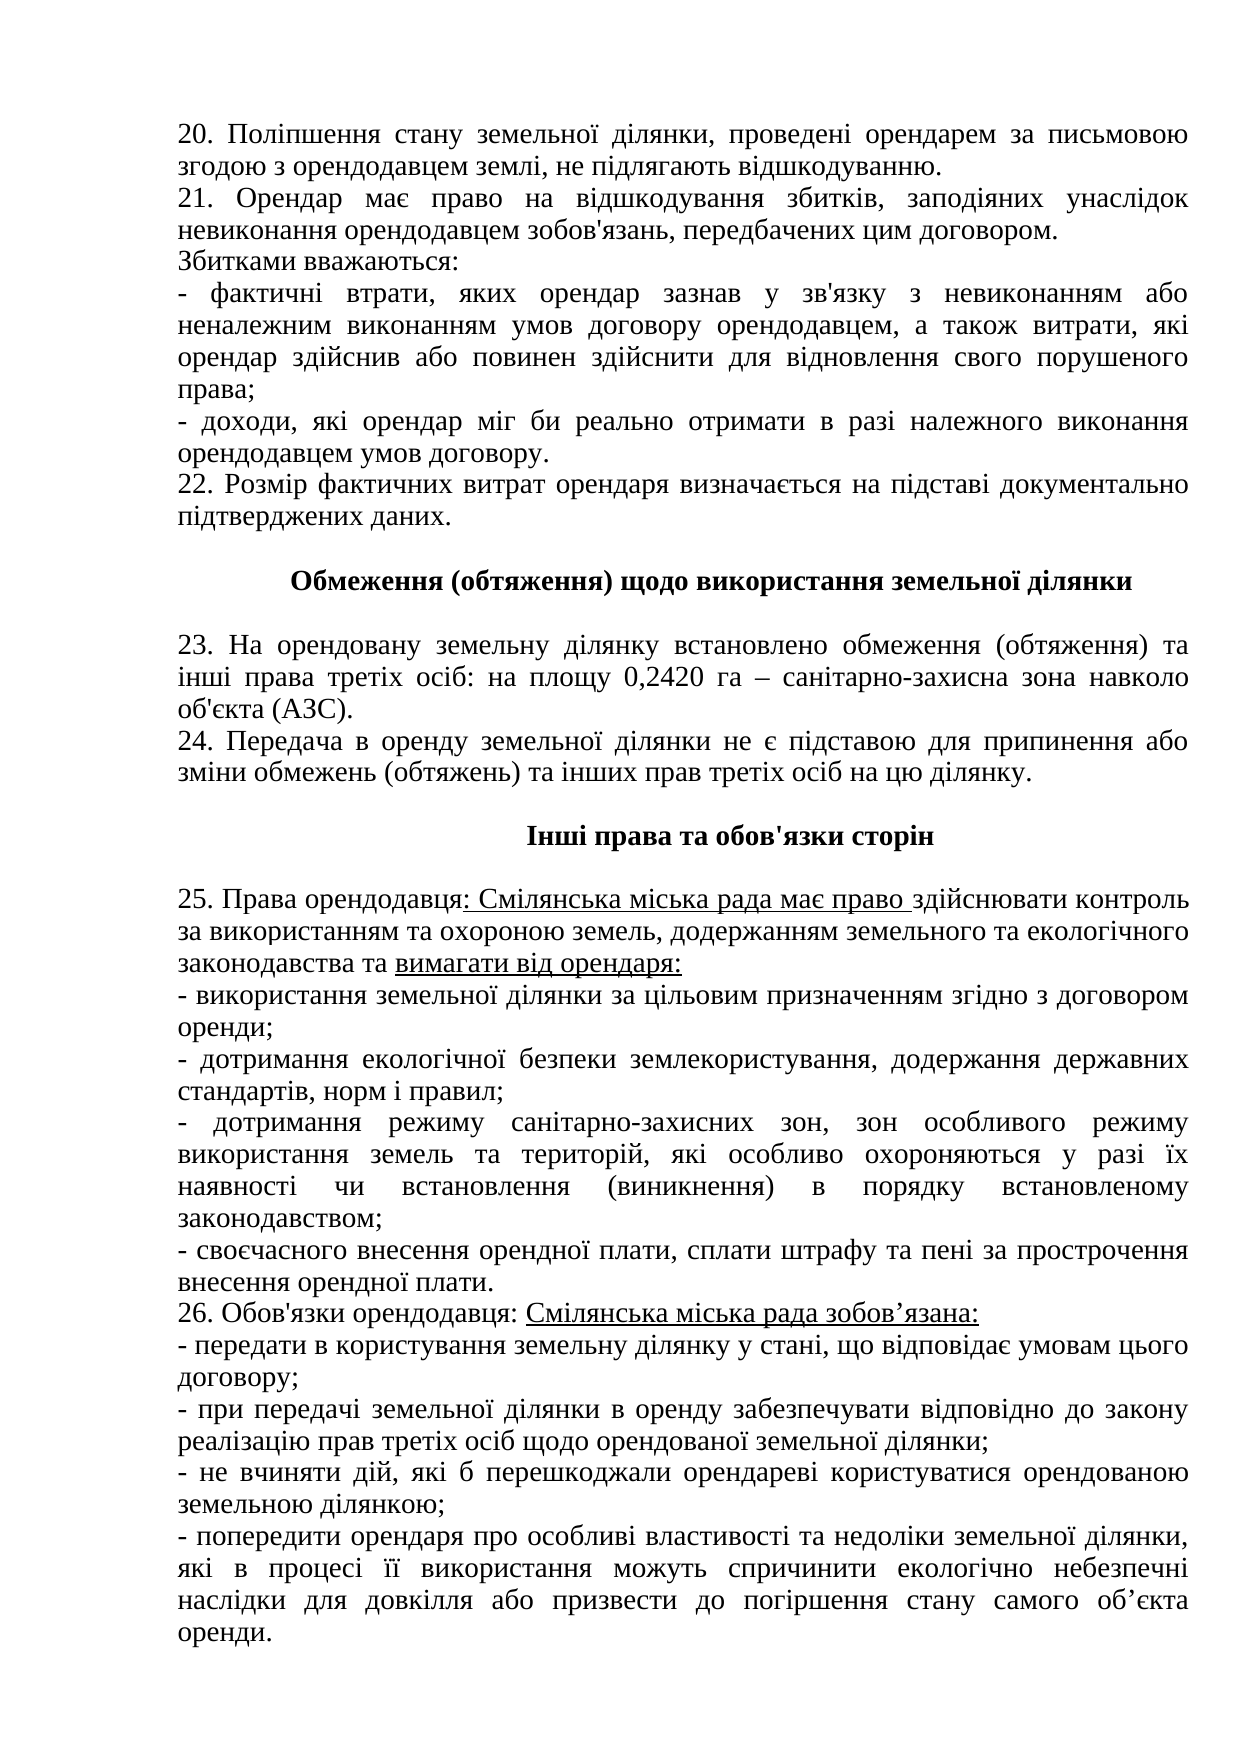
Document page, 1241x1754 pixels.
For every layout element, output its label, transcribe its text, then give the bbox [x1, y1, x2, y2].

text 20. Поліпшення стану земельної ділянки, проведені орендарем за письмовою згодою з орендодавцем землі, не підлягають відшкодуванню. [177, 118, 1190, 182]
text 26. Обов'язки орендодавця: Смілянська міська рада зобов’язана: [177, 1297, 1190, 1329]
text - дотримання екологічної безпеки землекористування, додержання державних стандартів, норм і правил; [177, 1043, 1190, 1106]
text 25. Права орендодавця: Смілянська міська рада має право здійснювати контроль за використанням та охороною земель, додержанням земельного та екологічного законодавства та вимагати від орендаря: [395, 947, 1190, 979]
text Інші права та обов'язки сторін [177, 820, 1227, 852]
text - своєчасного внесення орендної плати, сплати штрафу та пені за прострочення внесення орендної плати. [177, 1234, 1190, 1297]
text 21. Орендар має право на відшкодування збитків, заподіяних унаслідок невиконання орендодавцем зобов'язань, передбачених цим договором. [177, 182, 1190, 245]
text - дотримання режиму санітарно-захисних зон, зон особливого режиму використання земель та територій, які особливо охороняються у разі їх наявності чи встановлення (виникнення) в порядку встановленому законодавством; [177, 1106, 1190, 1234]
text 25. Права орендодавця: Смілянська міська рада має право здійснювати контроль за використанням та охороною земель, додержанням земельного та екологічного законодавства та вимагати від орендаря: [177, 883, 912, 914]
text - при передачі земельної ділянки в оренду забезпечувати відповідно до закону реалізацію прав третіх осіб щодо орендованої земельної ділянки; [177, 1393, 1190, 1456]
text - фактичні втрати, яких орендар зазнав у зв'язку з невиконанням або неналежним виконанням умов договору орендодавцем, а також витрати, які орендар здійснив або повинен здійснити для відновлення свого порушеного права; [177, 277, 1190, 404]
text 22. Розмір фактичних витрат орендаря визначається на підставі документально підтверджених даних. [177, 468, 1190, 532]
text - передати в користування земельну ділянку у стані, що відповідає умовам цього договору; [177, 1329, 1190, 1393]
text - не вчиняти дій, які б перешкоджали орендареві користуватися орендованою земельною ділянкою; [177, 1456, 1190, 1520]
text Збитками вважаються: [177, 245, 1190, 277]
text 24. Передача в оренду земельної ділянки не є підставою для припинення або зміни обмежень (обтяжень) та інших прав третіх осіб на цю ділянку. [177, 724, 1190, 788]
text Обмеження (обтяження) щодо використання земельної ділянки [177, 565, 1190, 597]
text - доходи, які орендар міг би реально отримати в разі належного виконання орендодавцем умов договору. [177, 404, 1190, 468]
text - використання земельної ділянки за цільовим призначенням згідно з договором оренди; [177, 979, 1190, 1043]
text 23. На орендовану земельну ділянку встановлено обмеження (обтяження) та інші права третіх осіб: на площу 0,2420 га – санітарно-захисна зона навколо об'єкта (АЗС). [177, 629, 1190, 724]
text - попередити орендаря про особливі властивості та недоліки земельної ділянки, які в процесі її використання можуть спричинити екологічно небезпечні наслідки для довкілля або призвести до погіршення стану самого об’єкта оренди. [177, 1520, 1190, 1647]
